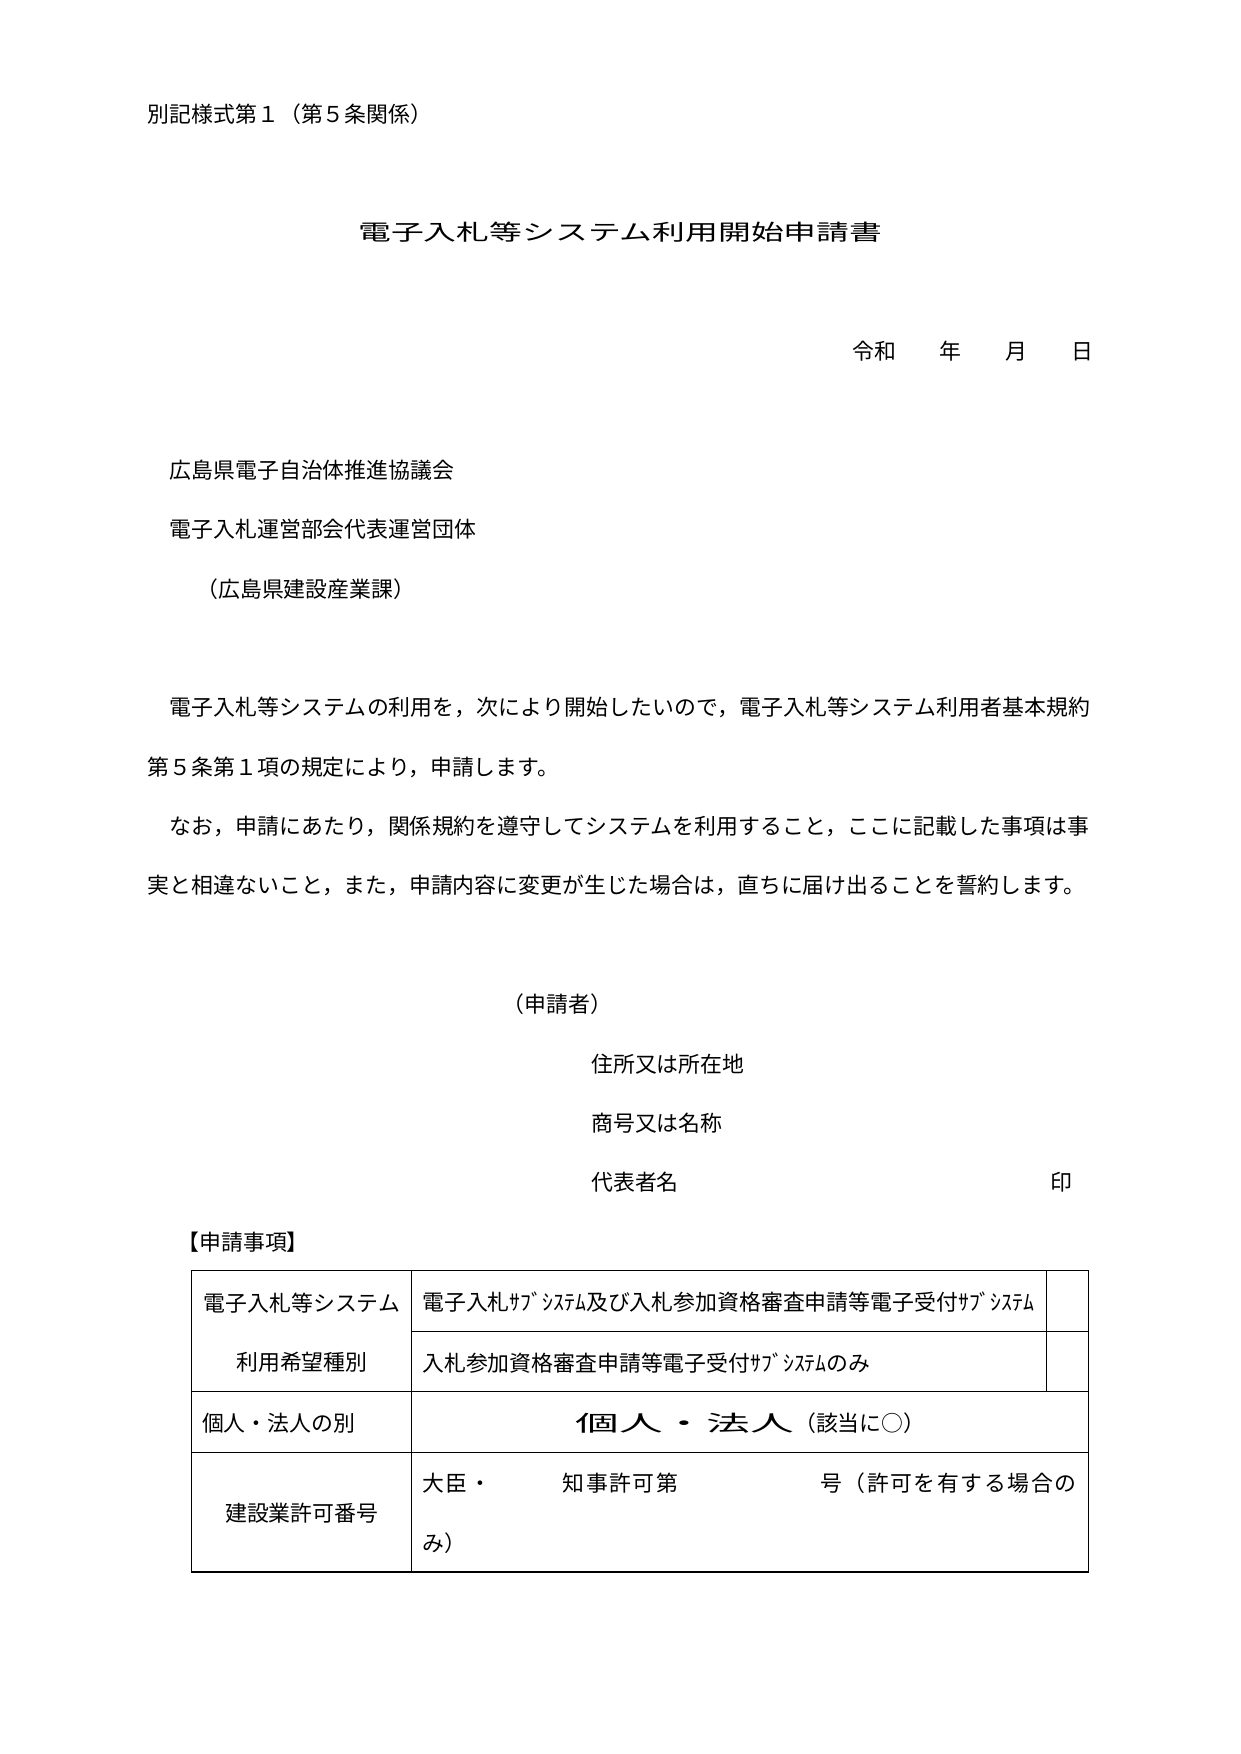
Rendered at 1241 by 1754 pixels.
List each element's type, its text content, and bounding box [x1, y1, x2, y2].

text 電子入札等システムの利用を，次により開始したいので，電子入札等システム利用者基本規約第５条第１項の規定により，申請します。 なお，申請にあたり，関係規約を遵守してシステムを利用すること，ここに記載した事項は事実と相違ないこと，また，申請内容に変更が生じた場合は，直ちに届け出ることを誓約します。 [148, 677, 1092, 914]
text 広島県電子自治体推進協議会 電子入札運営部会代表運営団体 [148, 439, 1092, 558]
text （広島県建設産業課） [148, 558, 1092, 677]
table_cell 個人・法人の別 [192, 1392, 411, 1452]
table_header [1047, 1271, 1088, 1331]
text 【申請事項】 [177, 1211, 1092, 1270]
table_header 電子入札等システム 利用希望種別 [192, 1271, 411, 1391]
text 電子入札等システム利用開始申請書 [148, 202, 1092, 261]
text （申請者） [177, 973, 1092, 1033]
table_header 電子入札ｻﾌﾞｼｽﾃﾑ及び入札参加資格審査申請等電子受付ｻﾌﾞｼｽﾃﾑ [412, 1271, 1046, 1331]
text 住所又は所在地 商号又は名称 代表者名 印 [177, 1033, 1092, 1211]
table_cell 建設業許可番号 [192, 1453, 411, 1571]
text 令和 年 月 日 [148, 320, 1092, 380]
table_cell 入札参加資格審査申請等電子受付ｻﾌﾞｼｽﾃﾑのみ [412, 1332, 1046, 1391]
text 別記様式第１（第５条関係） [148, 83, 1092, 202]
table_cell 個人・法人（該当に○） [412, 1392, 1088, 1452]
table_cell 大臣・ 知事許可第 号（許可を有する場合のみ） [412, 1453, 1088, 1571]
table_cell [1047, 1332, 1088, 1391]
